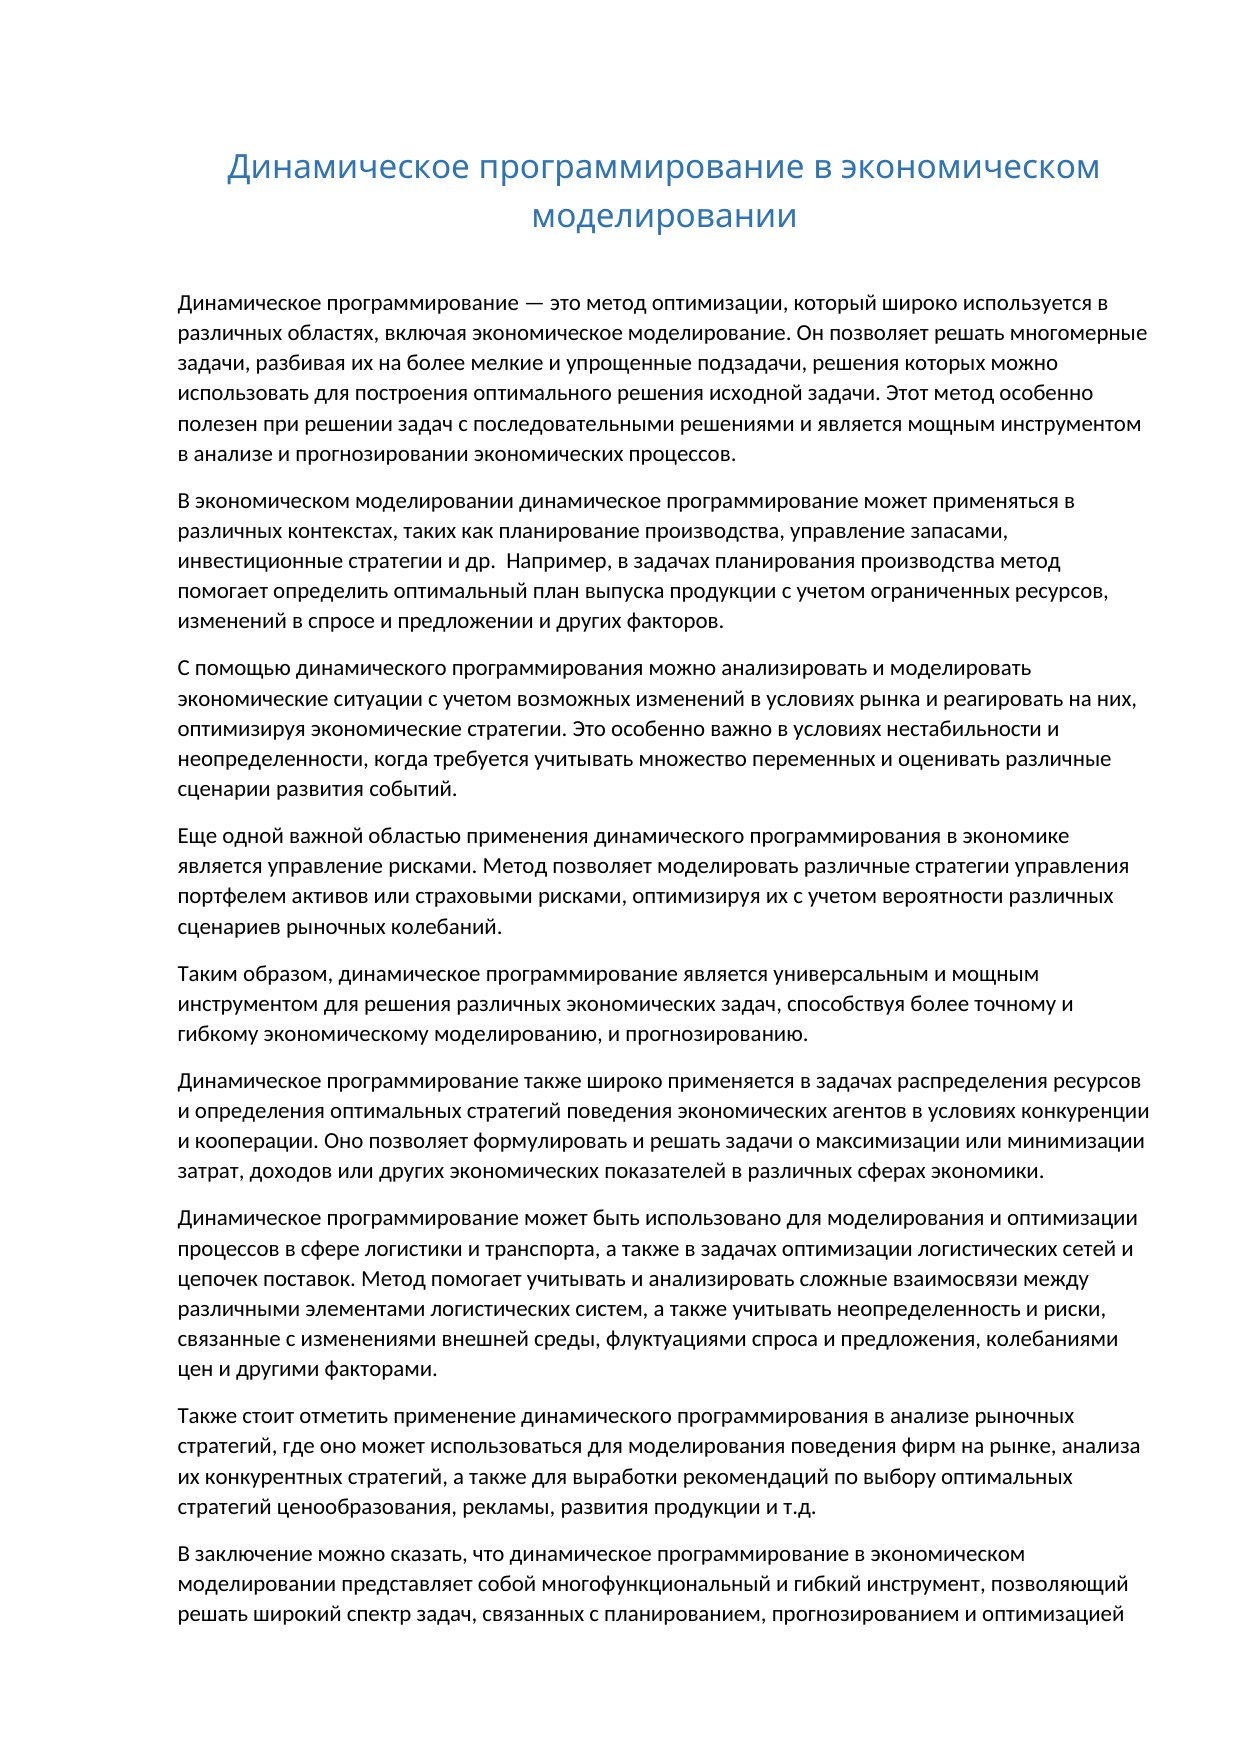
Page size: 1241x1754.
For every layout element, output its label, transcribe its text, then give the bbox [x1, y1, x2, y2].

text В экономическом моделировании динамическое программирование может применяться в различных контекстах, таких как планирование производства, управление запасами, инвестиционные стратегии и др. Например, в задачах планирования производства метод помогает определить оптимальный план выпуска продукции с учетом ограниченных ресурсов, изменений в спросе и предложении и других факторов. [177, 486, 1152, 635]
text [177, 1539, 1152, 1627]
text Динамическое программирование также широко применяется в задачах распределения ресурсов и определения оптимальных стратегий поведения экономических агентов в условиях конкуренции и кооперации. Оно позволяет формулировать и решать задачи о максимизации или минимизации затрат, доходов или других экономических показателей в различных сферах экономики. [177, 1066, 1152, 1185]
subtitle Динамическое программирование в экономическом моделировании [177, 143, 1152, 237]
text Динамическое программирование — это метод оптимизации, который широко используется в различных областях, включая экономическое моделирование. Он позволяет решать многомерные задачи, разбивая их на более мелкие и упрощенные подзадачи, решения которых можно использовать для построения оптимального решения исходной задачи. Этот метод особенно полезен при решении задач с последовательными решениями и является мощным инструментом в анализе и прогнозировании экономических процессов. [177, 288, 1152, 467]
text Динамическое программирование может быть использовано для моделирования и оптимизации процессов в сфере логистики и транспорта, а также в задачах оптимизации логистических сетей и цепочек поставок. Метод помогает учитывать и анализировать сложные взаимосвязи между различными элементами логистических систем, а также учитывать неопределенность и риски, связанные с изменениями внешней среды, флуктуациями спроса и предложения, колебаниями цен и другими факторами. [177, 1203, 1152, 1383]
text Таким образом, динамическое программирование является универсальным и мощным инструментом для решения различных экономических задач, способствуя более точному и гибкому экономическому моделированию, и прогнозированию. [177, 959, 1152, 1047]
text Еще одной важной областью применения динамического программирования в экономике является управление рисками. Метод позволяет моделировать различные стратегии управления портфелем активов или страховыми рисками, оптимизируя их с учетом вероятности различных сценариев рыночных колебаний. [177, 821, 1152, 940]
text Также стоит отметить применение динамического программирования в анализе рыночных стратегий, где оно может использоваться для моделирования поведения фирм на рынке, анализа их конкурентных стратегий, а также для выработки рекомендаций по выбору оптимальных стратегий ценообразования, рекламы, развития продукции и т.д. [177, 1401, 1152, 1520]
text С помощью динамического программирования можно анализировать и моделировать экономические ситуации с учетом возможных изменений в условиях рынка и реагировать на них, оптимизируя экономические стратегии. Это особенно важно в условиях нестабильности и неопределенности, когда требуется учитывать множество переменных и оценивать различные сценарии развития событий. [177, 653, 1152, 802]
